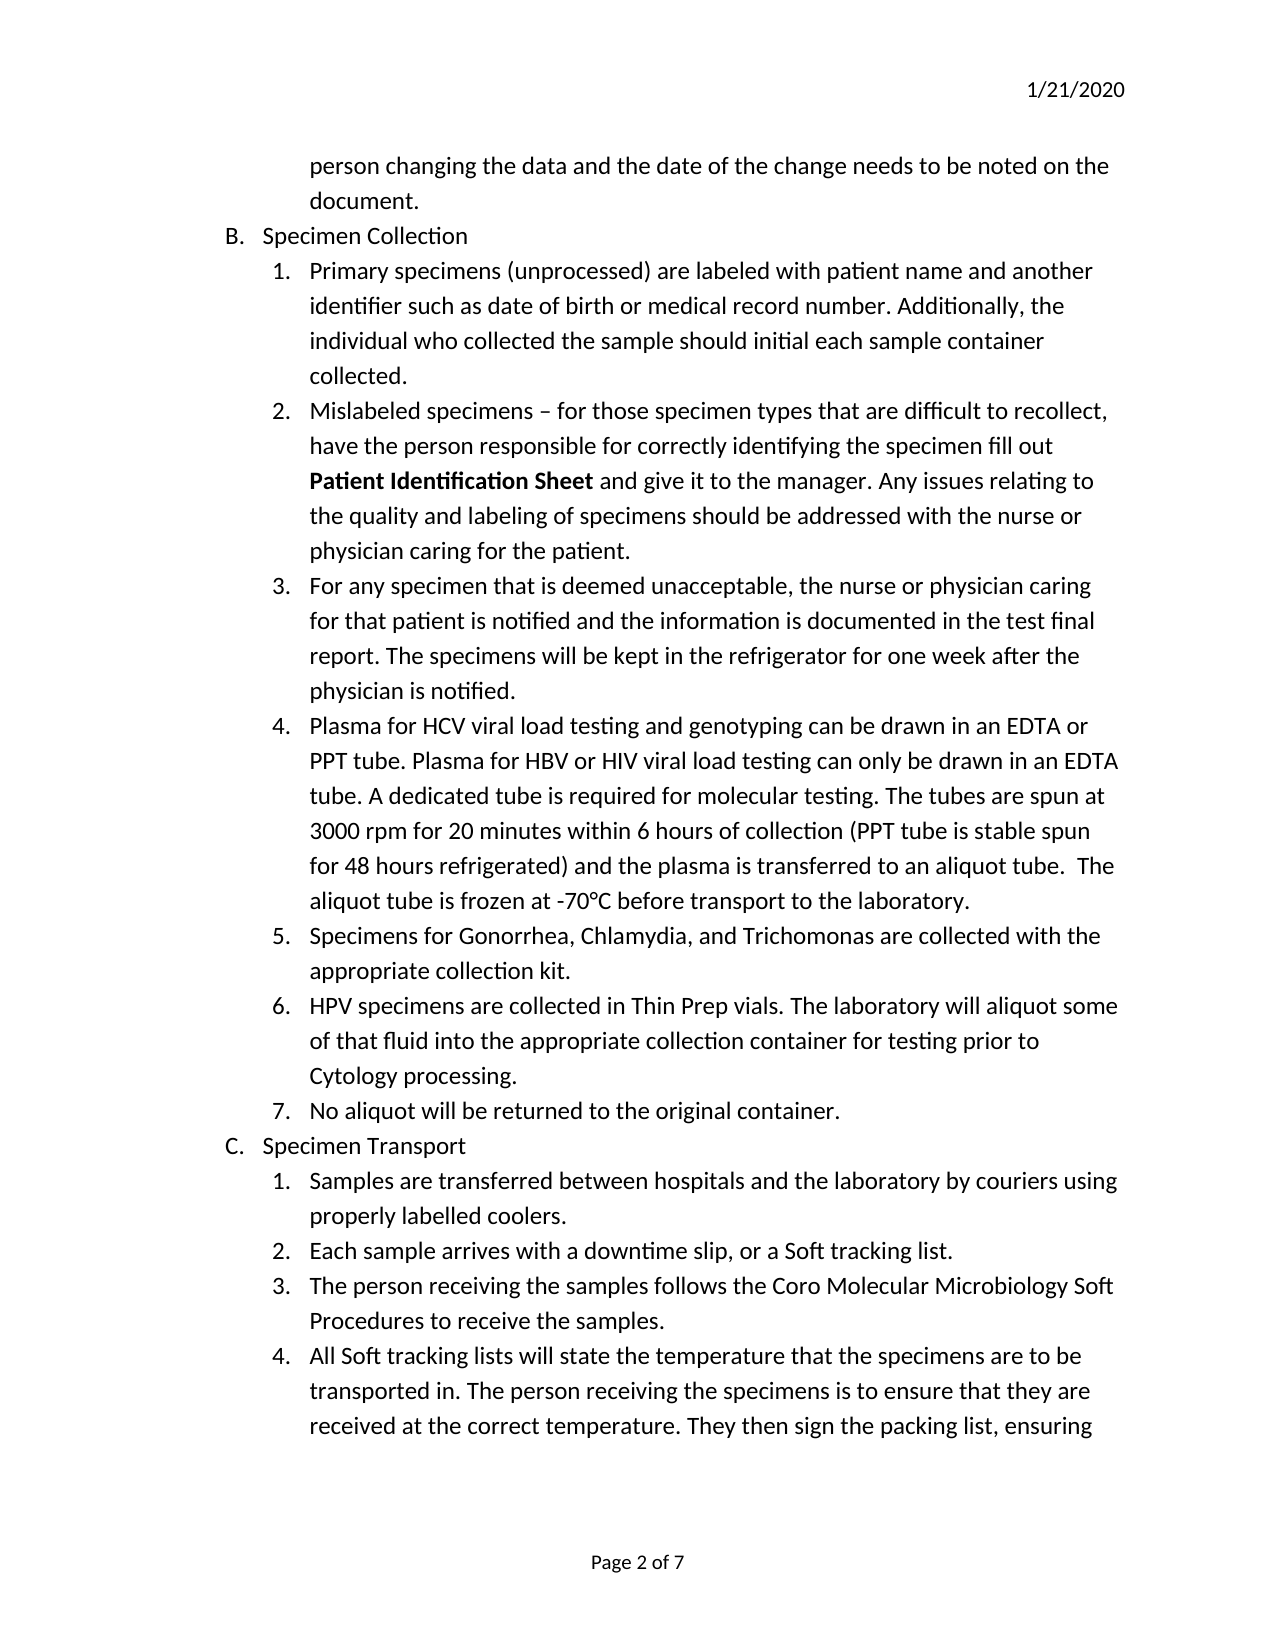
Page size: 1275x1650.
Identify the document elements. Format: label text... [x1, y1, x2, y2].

list Mislabeled specimens – for those specimen types that are difficult to recollect, have the person responsible for correctly identifying the specimen fill out Patient Identification Sheet and give it to the manager. Any issues relating to the quality and labeling of specimens should be addressed with the nurse or physician caring for the patient. [272, 395, 1125, 566]
list Specimens for Gonorrhea, Chlamydia, and Trichomonas are collected with the appropriate collection kit. [272, 920, 1125, 986]
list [272, 1340, 1125, 1441]
list No aliquot will be returned to the original container. [272, 1095, 1125, 1126]
list Specimen Collection [225, 220, 1125, 251]
list Plasma for HCV viral load testing and genotyping can be drawn in an EDTA or PPT tube. Plasma for HBV or HIV viral load testing can only be drawn in an EDTA tube. A dedicated tube is required for molecular testing. The tubes are spun at 3000 rpm for 20 minutes within 6 hours of collection (PPT tube is stable spun for 48 hours refrigerated) and the plasma is transferred to an aliquot tube. The aliquot tube is frozen at -70°C before transport to the laboratory. [272, 710, 1125, 916]
list HPV specimens are collected in Thin Prep vials. The laboratory will aliquot some of that fluid into the appropriate collection container for testing prior to Cytology processing. [272, 990, 1125, 1091]
list Samples are transferred between hospitals and the laboratory by couriers using properly labelled coolers. [272, 1165, 1125, 1231]
list Specimen Transport [225, 1130, 1125, 1161]
list For any specimen that is deemed unacceptable, the nurse or physician caring for that patient is notified and the information is documented in the test final report. The specimens will be kept in the refrigerator for one week after the physician is notified. [272, 570, 1125, 706]
list Primary specimens (unprocessed) are labeled with patient name and another identifier such as date of birth or medical record number. Additionally, the individual who collected the sample should initial each sample container collected. [272, 255, 1125, 391]
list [272, 150, 1125, 216]
list The person receiving the samples follows the Coro Molecular Microbiology Soft Procedures to receive the samples. [272, 1270, 1125, 1336]
list Each sample arrives with a downtime slip, or a Soft tracking list. [272, 1235, 1125, 1266]
